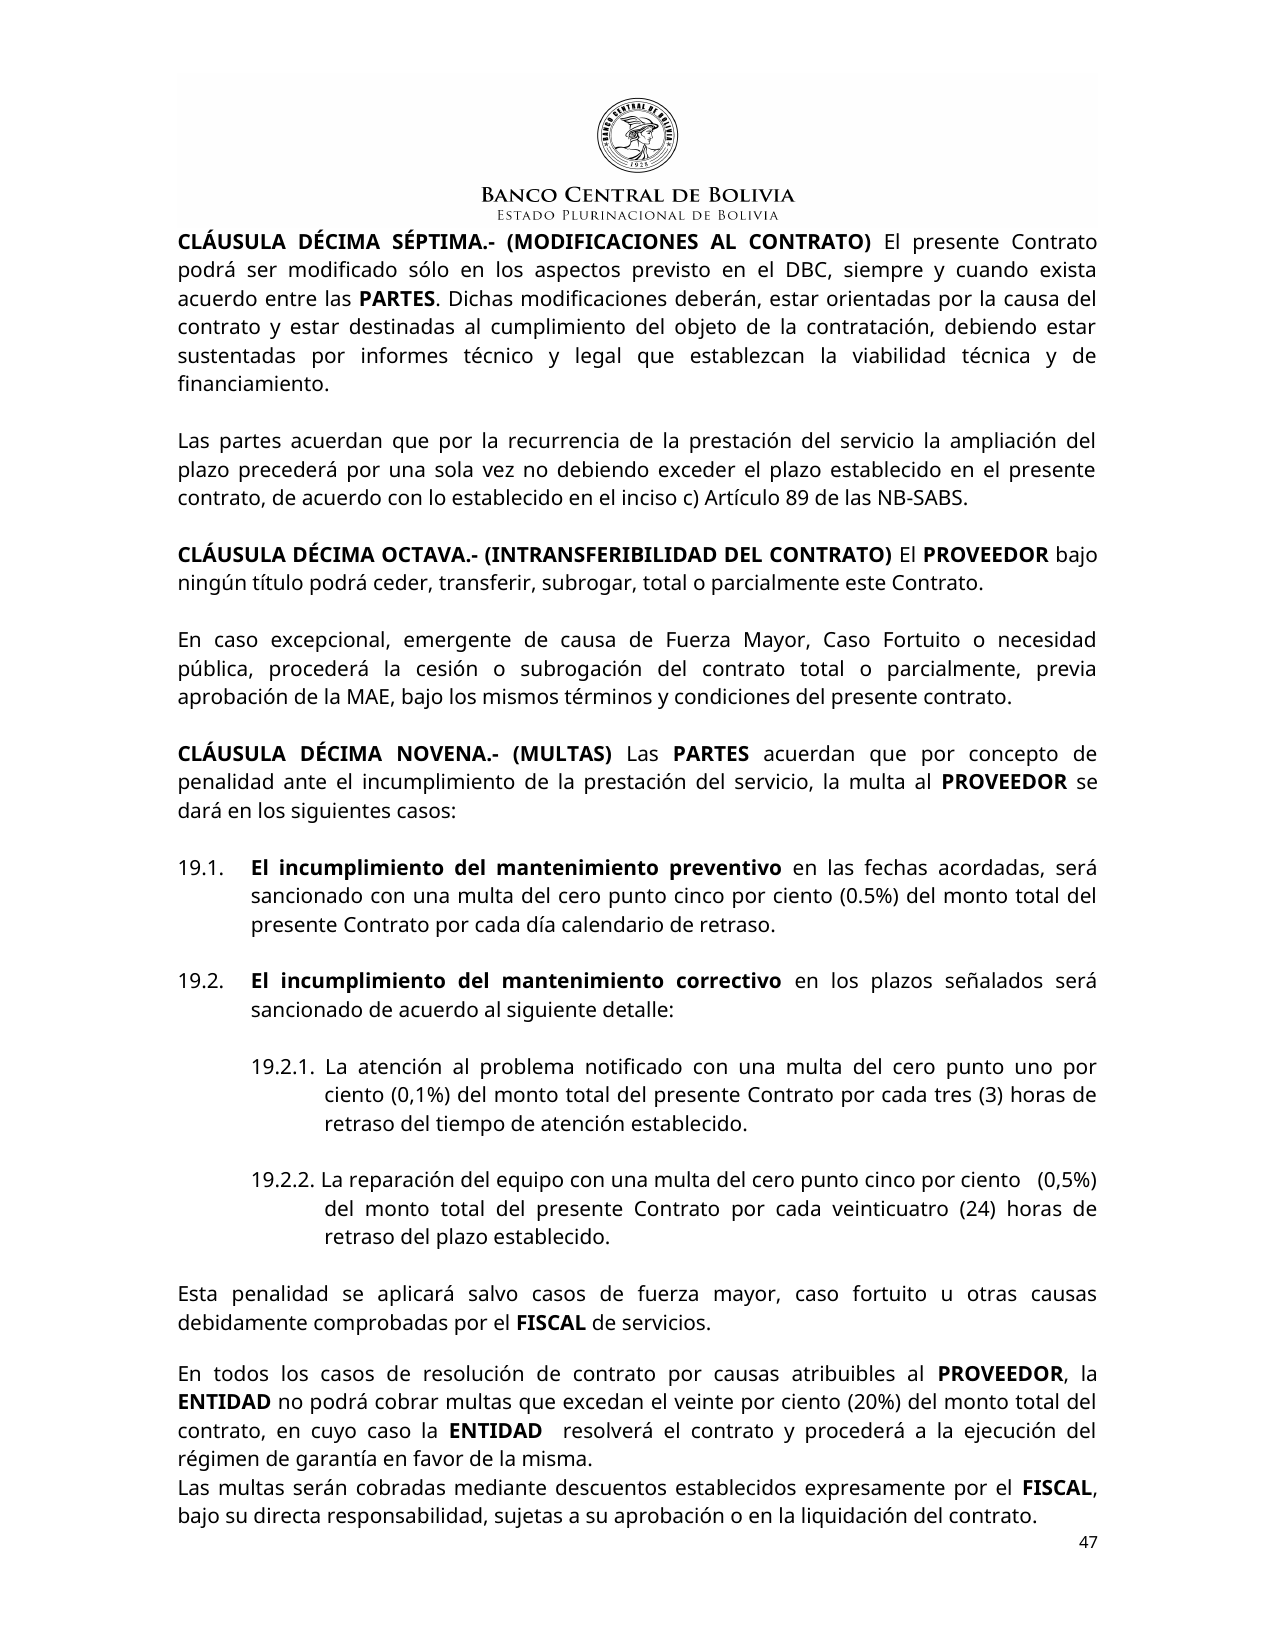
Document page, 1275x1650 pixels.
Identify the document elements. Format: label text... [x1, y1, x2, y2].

picture [177, 73, 1098, 228]
text Esta penalidad se aplicará salvo casos de fuerza mayor, caso fortuito u otras causas debidamente comprobadas por el FISCAL de servicios. [177, 1279, 1098, 1336]
text 19.1. El incumplimiento del mantenimiento preventivo en las fechas acordadas, será sancionado con una multa del cero punto cinco por ciento (0.5%) del monto total del presente Contrato por cada día calendario de retraso. [177, 853, 1098, 938]
text En caso excepcional, emergente de causa de Fuerza Mayor, Caso Fortuito o necesidad pública, procederá la cesión o subrogación del contrato total o parcialmente, previa aprobación de la MAE, bajo los mismos términos y condiciones del presente contrato. [177, 625, 1098, 711]
text 19.2.2. La reparación del equipo con una multa del cero punto cinco por ciento (0,5%) del monto total del presente Contrato por cada veinticuatro (24) horas de retraso del plazo establecido. [251, 1166, 1098, 1251]
text Las partes acuerdan que por la recurrencia de la prestación del servicio la ampliación del plazo precederá por una sola vez no debiendo exceder el plazo establecido en el presente contrato, de acuerdo con lo establecido en el inciso c) Artículo 89 de las NB-SABS. [177, 426, 1098, 512]
text CLÁUSULA DÉCIMA SÉPTIMA.- (MODIFICACIONES AL CONTRATO) El presente Contrato podrá ser modificado sólo en los aspectos previsto en el DBC, siempre y cuando exista acuerdo entre las PARTES. Dichas modificaciones deberán, estar orientadas por la causa del contrato y estar destinadas al cumplimiento del objeto de la contratación, debiendo estar sustentadas por informes técnico y legal que establezcan la viabilidad técnica y de financiamiento. [177, 228, 1098, 398]
text 19.2. El incumplimiento del mantenimiento correctivo en los plazos señalados será sancionado de acuerdo al siguiente detalle: [177, 967, 1098, 1023]
text CLÁUSULA DÉCIMA OCTAVA.- (INTRANSFERIBILIDAD DEL CONTRATO) El PROVEEDOR bajo ningún título podrá ceder, transferir, subrogar, total o parcialmente este Contrato. [177, 540, 1098, 597]
text CLÁUSULA DÉCIMA NOVENA.- (MULTAS) Las PARTES acuerdan que por concepto de penalidad ante el incumplimiento de la prestación del servicio, la multa al PROVEEDOR se dará en los siguientes casos: [177, 739, 1098, 824]
text 19.2.1. La atención al problema notificado con una multa del cero punto uno por ciento (0,1%) del monto total del presente Contrato por cada tres (3) horas de retraso del tiempo de atención establecido. [251, 1052, 1098, 1137]
text En todos los casos de resolución de contrato por causas atribuibles al PROVEEDOR, la ENTIDAD no podrá cobrar multas que excedan el veinte por ciento (20%) del monto total del contrato, en cuyo caso la ENTIDAD resolverá el contrato y procederá a la ejecución del régimen de garantía en favor de la misma. [177, 1359, 1098, 1473]
text Las multas serán cobradas mediante descuentos establecidos expresamente por el FISCAL, bajo su directa responsabilidad, sujetas a su aprobación o en la liquidación del contrato. [177, 1473, 1098, 1529]
